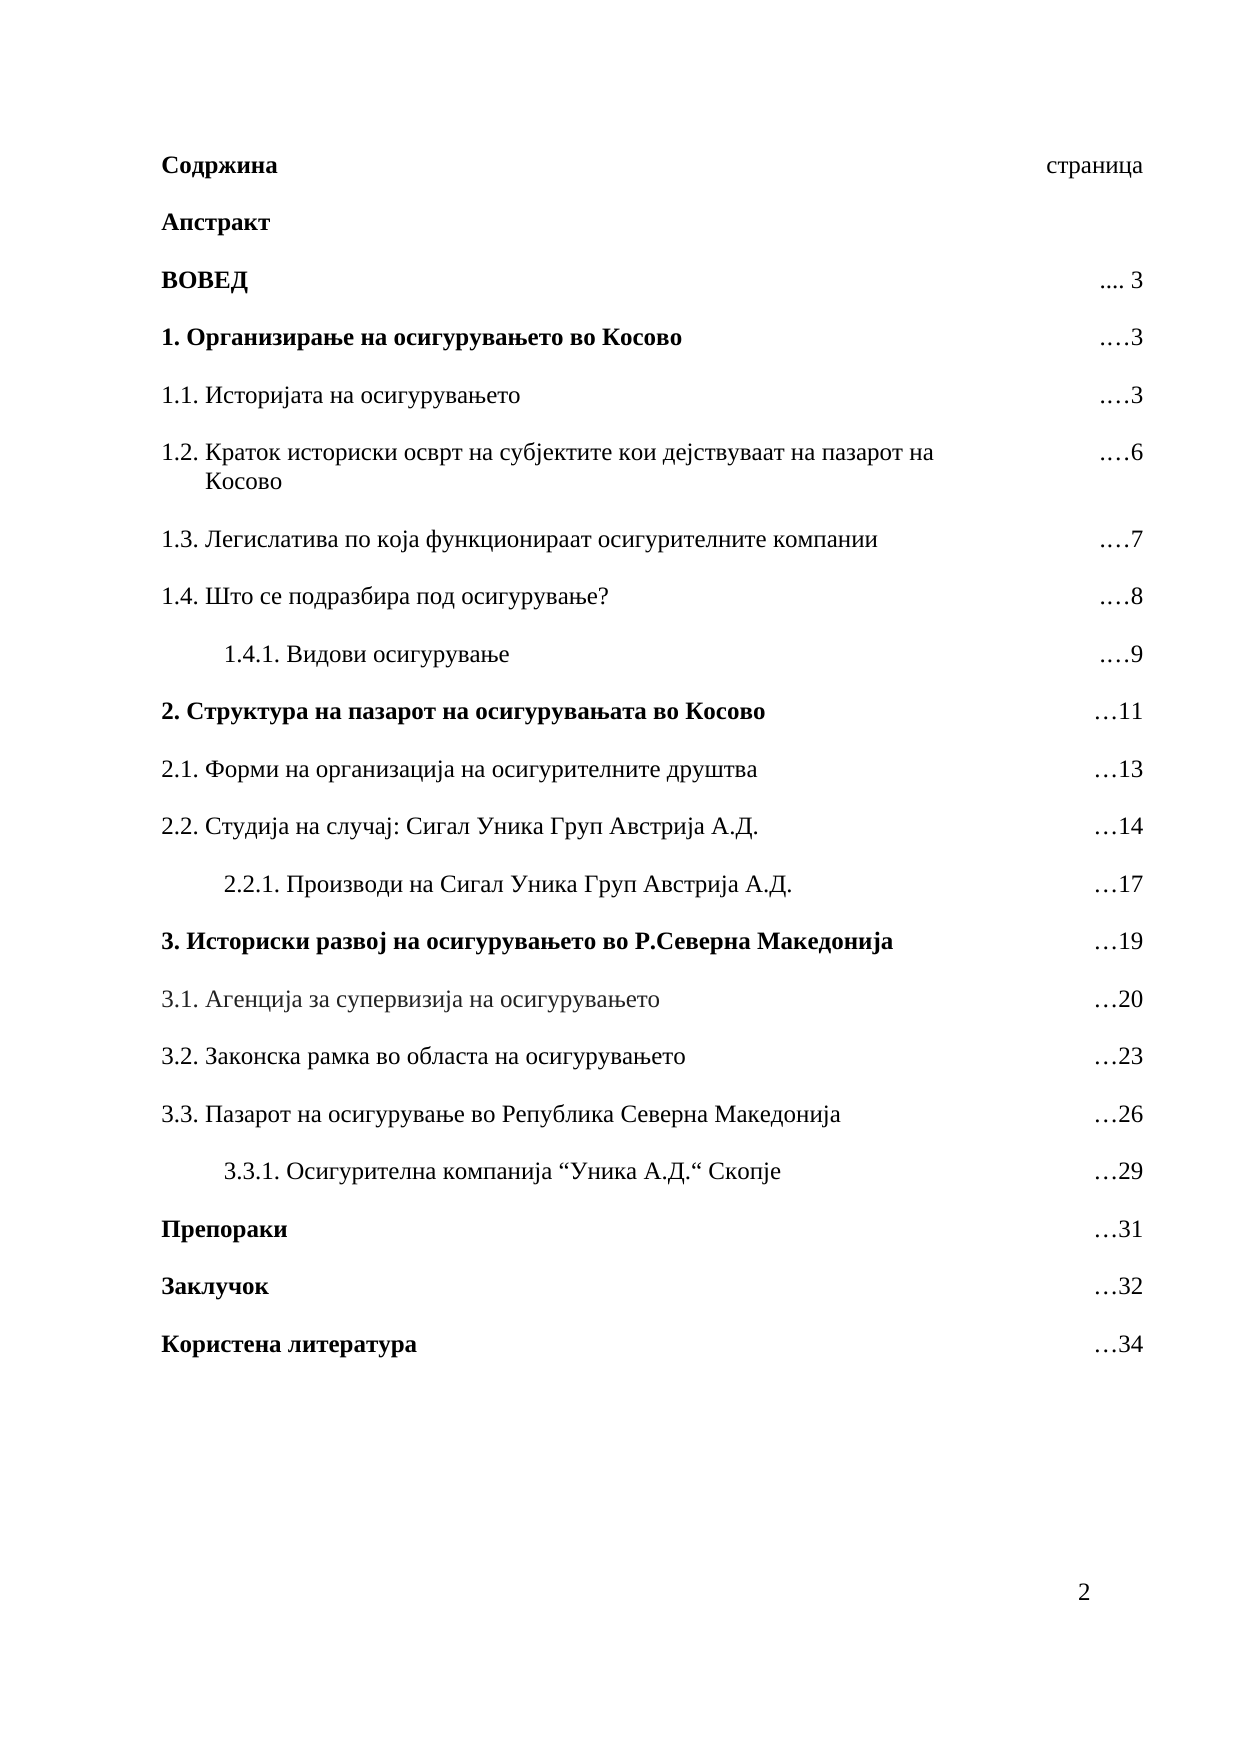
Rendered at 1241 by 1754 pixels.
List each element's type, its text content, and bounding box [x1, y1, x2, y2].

table_cell 1. Организирање на осигурувањето во Косово 1.1. Историјата на осигурувањето 1.2. Краток историски осврт на субјектите кои дејствуваат на пазарот на Косово 1.3. Легислатива по која функционираат осигурителните компании 1.4. Што се подразбира под осигурување? 1.4.1. Видови осигурување 2. Структура на пазарот на осигурувањата во Косово 2.1. Форми на организација на осигурителните друштва 2.2. Студија на случај: Сигал Уника Груп Австрија А.Д. 2.2.1. Производи на Сигал Уника Груп Австрија А.Д. 3. Историски развој на осигурувањето во Р.Северна Македонија 3.1. Агенција за супервизија на осигурувањето 3.2. Законска рамка во областа на осигурувањето 3.3. Пазарот на осигурување во Република Северна Македонија 3.3.1. Осигурителна компанија “Уника А.Д.“ Скопје Препораки Заклучок Користена литература [150, 323, 1021, 1386]
table_header Содржина Апстракт [150, 150, 1021, 265]
table_cell ВОВЕД [150, 265, 1021, 322]
table_cell .... 3 [1021, 265, 1154, 322]
table_header страница [1021, 150, 1154, 265]
table_cell .…3 .…3 .…6 .…7 .…8 .…9 …11 …13 …14 …17 …19 …20 …23 …26 …29 …31 …32 …34 [1021, 323, 1154, 1386]
